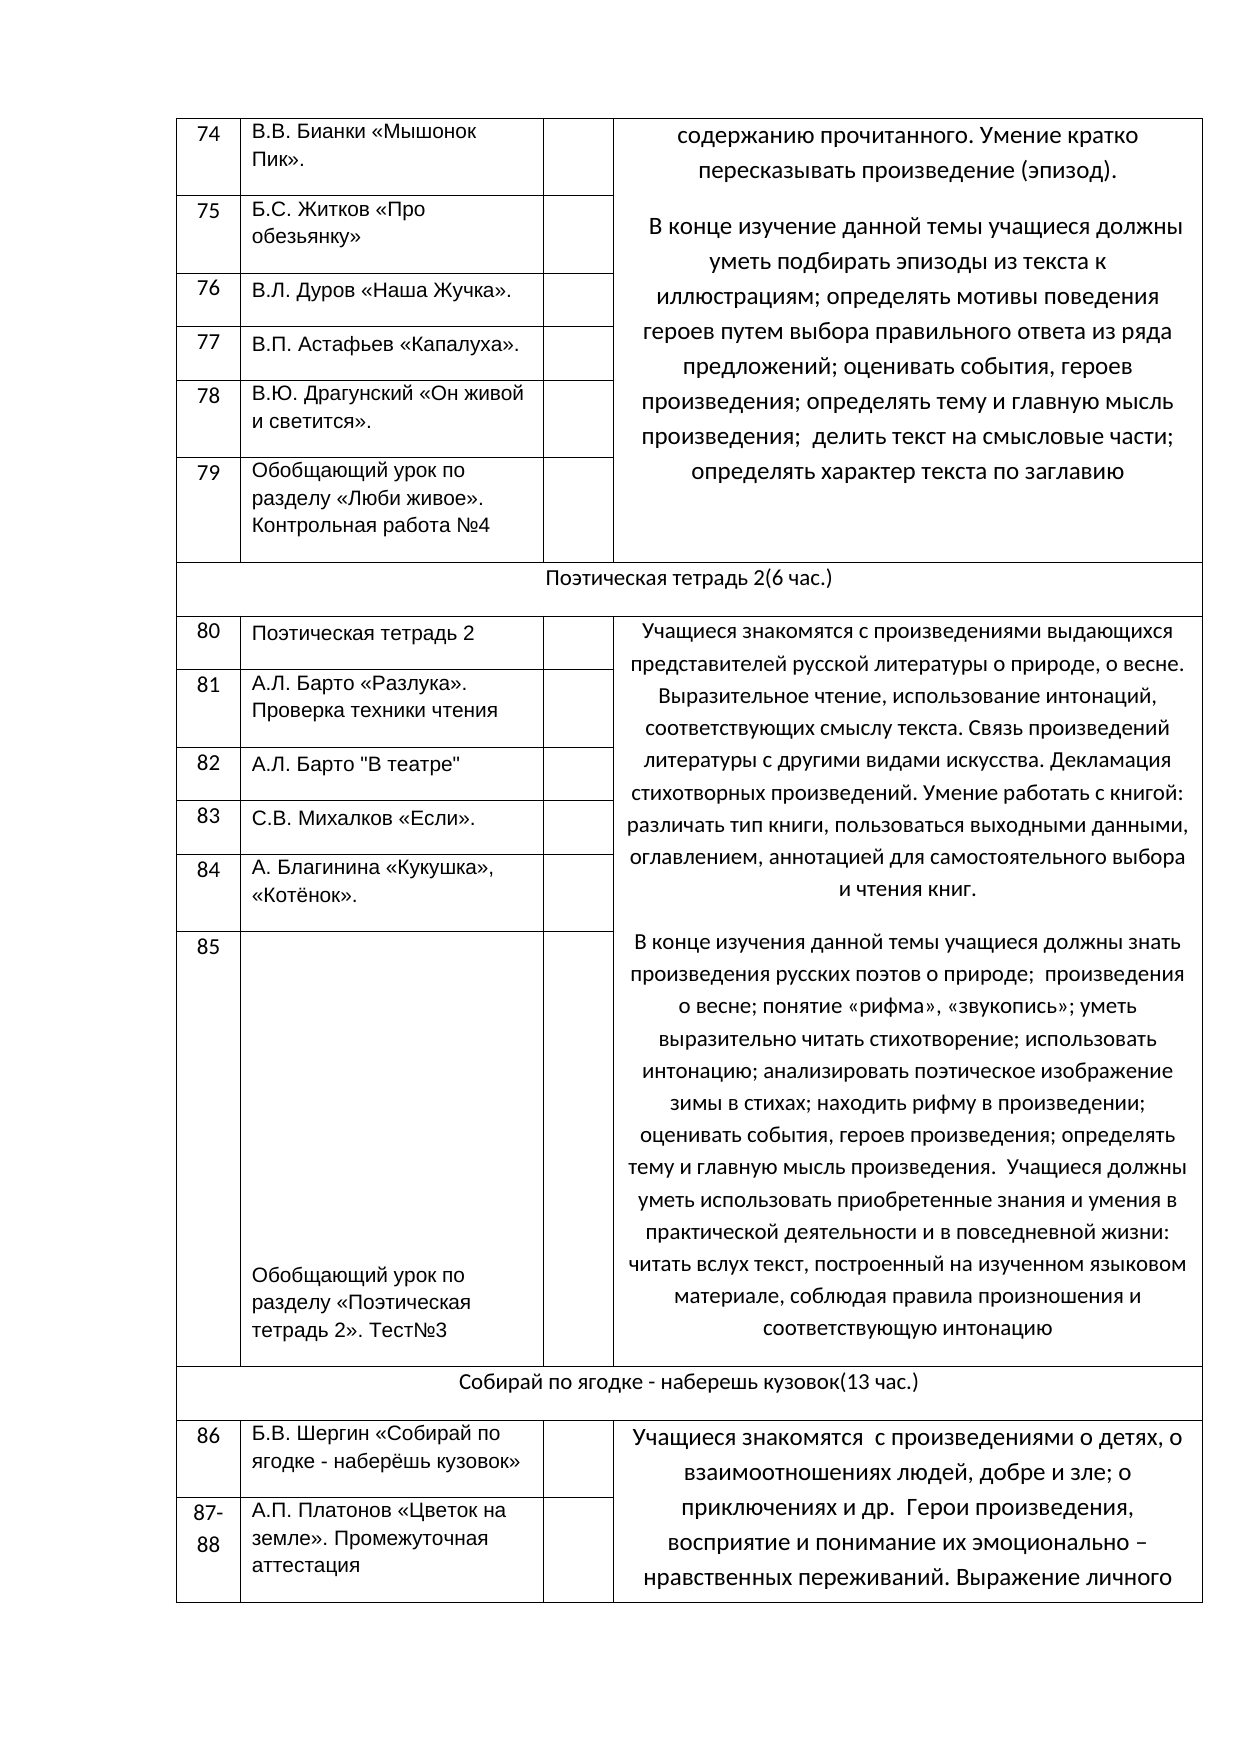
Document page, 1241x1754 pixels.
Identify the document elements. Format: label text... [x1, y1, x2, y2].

table_cell В.П. Астафьев «Капалуха». [241, 327, 543, 380]
table_cell А.П. Платонов «Цветок на земле». Промежуточная аттестация [241, 1498, 543, 1602]
table_cell 78 [177, 381, 240, 457]
table_cell 86 [177, 1421, 240, 1497]
table_cell 77 [177, 327, 240, 380]
table_cell [544, 1498, 613, 1602]
table_cell [544, 932, 613, 1366]
table_cell [544, 1421, 613, 1497]
table_cell Собирай по ягодке - наберешь кузовок(13 час.) [177, 1367, 1202, 1420]
table_cell 81 [177, 670, 240, 747]
table_cell Б.С. Житков «Про обезьянку» [241, 196, 543, 272]
table_cell [544, 801, 613, 854]
table_cell 80 [177, 617, 240, 669]
table_cell В.В. Бианки «Мышонок Пик». [241, 119, 543, 195]
table_cell Поэтическая тетрадь 2 [241, 617, 543, 669]
table_cell [544, 196, 613, 272]
table_cell Поэтическая тетрадь 2(6 час.) [177, 563, 1202, 616]
table_cell А.Л. Барто "В театре" [241, 748, 543, 800]
table_cell 74 [177, 119, 240, 195]
table_cell Учащиеся знакомятся с произведениями о детях, о взаимоотношениях людей, добре и зле; о приключениях и др. Герои произведения, восприятие и понимание их эмоционально – нравственных переживаний. Выражение личного отношения к прочитанному. Аргументация своей позиции с привлечением текста произведения. Выразительное чтение, использование интонаций, соответствующих смыслу текста. В завершении изучении этой темы основное содержание изученных литературных произведений, их авторов, уметь читать орфоэпически; читать по ролям; находить рифму в произведении; оценивать события, героев произведения; определять тему и главную мысль произведения; анализировать юмористические произведения; участвовать в обсуждении темы урока; давать характеристику героям. Прогнозировать эмоциональный тон произведения по названию и иллюстрациям. При изучении этой темы учащиеся должны уметь осознавать цели и ситуации устного общения в процессе обсуждения литературных произведений и книг, создавать небольших письменные ответы на поставленный вопрос ; знать произведения писателей зарубежных стран, сходство русского фольклора с английским, американским, французским, реальность и фантастика в сказках, юмор в стихах, выражение личного отношения к прочитанному [614, 1421, 1202, 1602]
table_cell А.Л. Барто «Разлука». Проверка техники чтения [241, 670, 543, 747]
table_cell Учащиеся знакомятся с произведениями выдающихся представителей русской литературы о природе, о весне. Выразительное чтение, использование интонаций, соответствующих смыслу текста. Связь произведений литературы с другими видами искусства. Декламация стихотворных произведений. Умение работать с книгой: различать тип книги, пользоваться выходными данными, оглавлением, аннотацией для самостоятельного выбора и чтения книг. В конце изучения данной темы учащиеся должны знать произведения русских поэтов о природе; произведения о весне; понятие «рифма», «звукопись»; уметь выразительно читать стихотворение; использовать интонацию; анализировать поэтическое изображение зимы в стихах; находить рифму в произведении; оценивать события, героев произведения; определять тему и главную мысль произведения. Учащиеся должны уметь использовать приобретенные знания и умения в практической деятельности и в повседневной жизни: читать вслух текст, построенный на изученном языковом материале, соблюдая правила произношения и соответствующую интонацию [614, 617, 1202, 1366]
table_cell [544, 748, 613, 800]
table_cell Б.В. Шергин «Собирай по ягодке - наберёшь кузовок» [241, 1421, 543, 1497]
table_cell 79 [177, 458, 240, 562]
table_cell А. Благинина «Кукушка», «Котёнок». [241, 855, 543, 931]
table_cell 82 [177, 748, 240, 800]
table_cell [544, 855, 613, 931]
table_cell 83 [177, 801, 240, 854]
table_cell [544, 458, 613, 562]
table_cell В.Ю. Драгунский «Он живой и светится». [241, 381, 543, 457]
table_cell [544, 119, 613, 195]
table_cell 85 [177, 932, 240, 1366]
table_cell [544, 617, 613, 669]
table_cell В.Л. Дуров «Наша Жучка». [241, 274, 543, 326]
table_cell Обобщающий урок по разделу «Поэтическая тетрадь 2». Тест№3 [241, 932, 543, 1366]
table_cell 76 [177, 274, 240, 326]
table_cell 75 [177, 196, 240, 272]
table_cell Обобщающий урок по разделу «Люби живое». Контрольная работа №4 [241, 458, 543, 562]
table_cell [544, 381, 613, 457]
table_cell [544, 670, 613, 747]
table_cell 84 [177, 855, 240, 931]
table_cell [544, 327, 613, 380]
table_cell 87-88 [177, 1498, 240, 1602]
table_cell С.В. Михалков «Если». [241, 801, 543, 854]
table_cell [544, 274, 613, 326]
